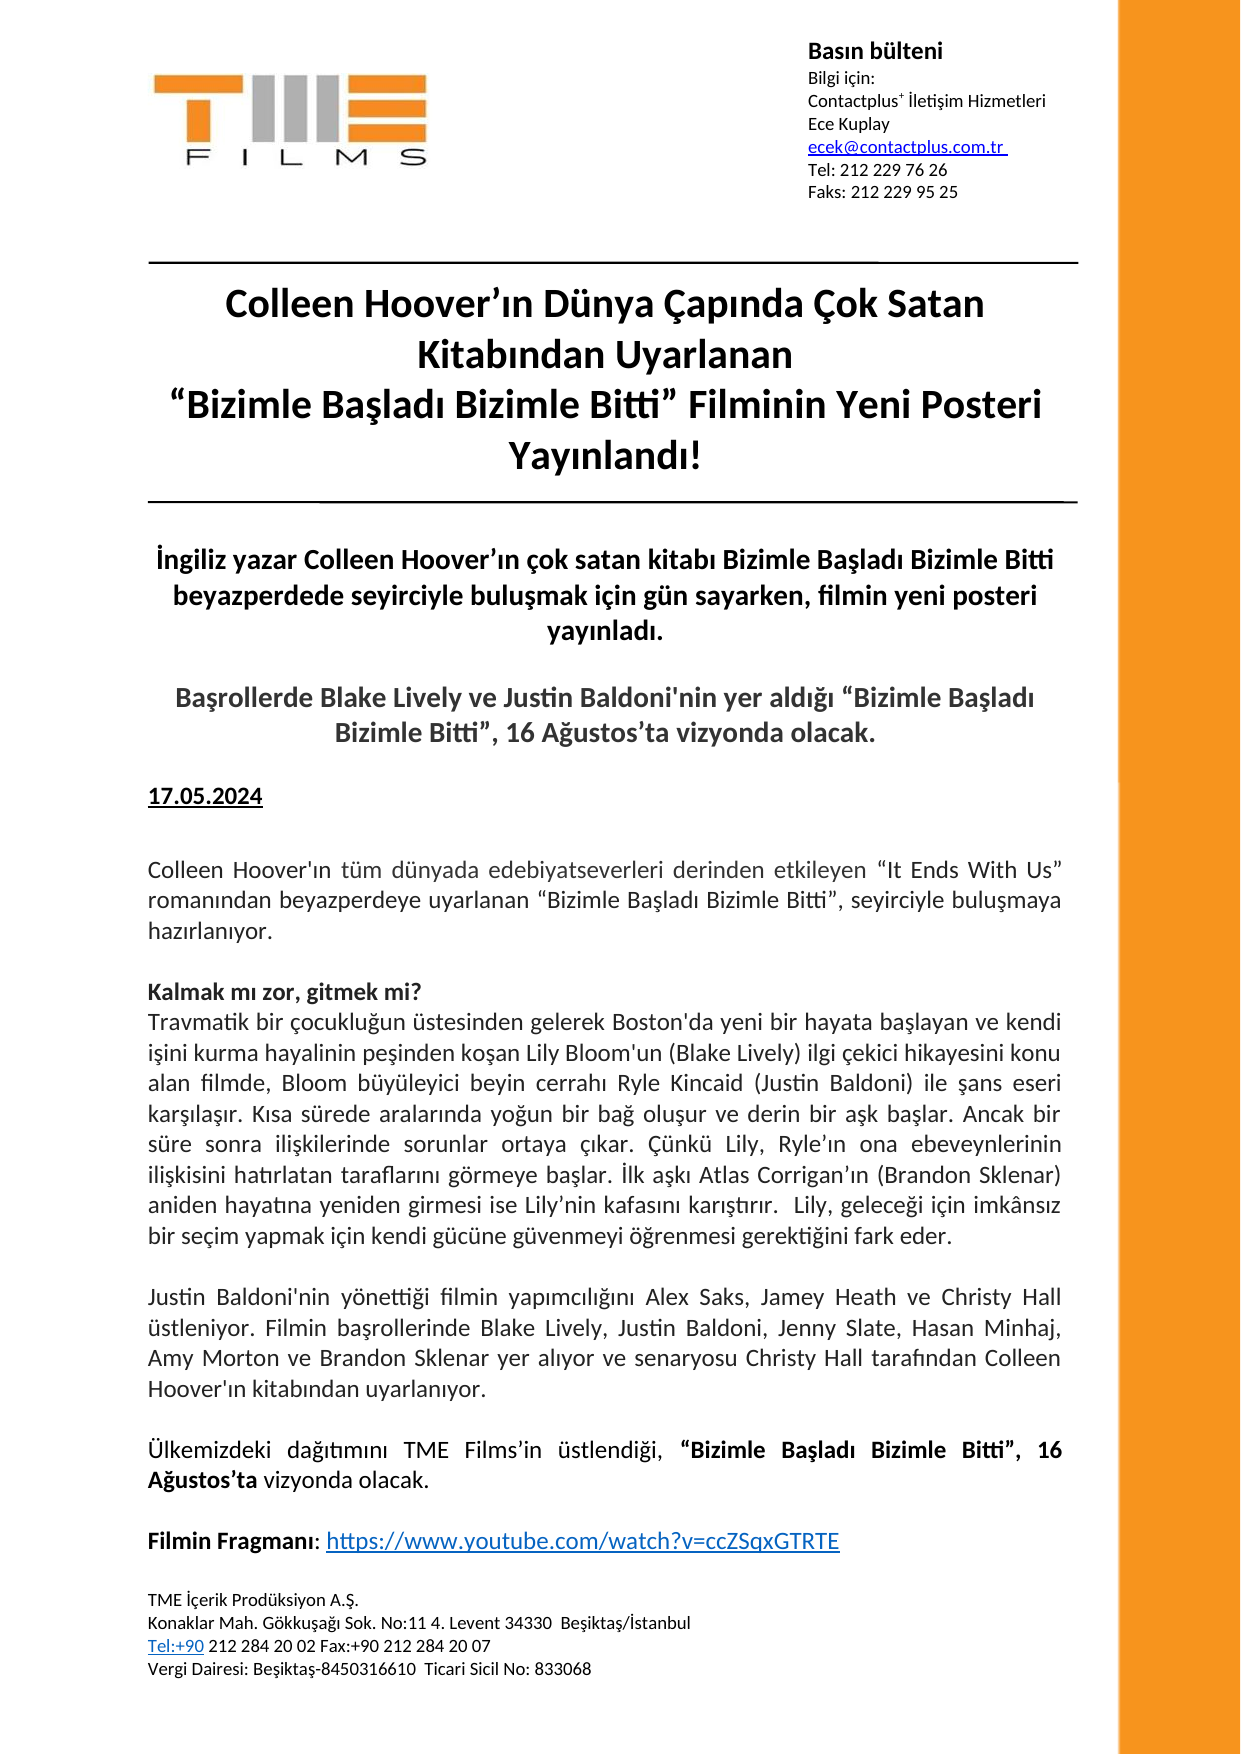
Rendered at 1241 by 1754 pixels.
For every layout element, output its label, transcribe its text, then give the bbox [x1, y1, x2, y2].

text 17.05.2024 [148, 780, 1063, 811]
text Travmatik bir çocukluğun üstesinden gelerek Boston'da yeni bir hayata başlayan ve kendi işini kurma hayalinin peşinden koşan Lily Bloom'un (Blake Lively) ilgi çekici hikayesini konu alan filmde, Bloom büyüleyici beyin cerrahı Ryle Kincaid (Justin Baldoni) ile şans eseri karşılaşır. Kısa sürede aralarında yoğun bir bağ oluşur ve derin bir aşk başlar. Ancak bir süre sonra ilişkilerinde sorunlar ortaya çıkar. Çünkü Lily, Ryle’ın ona ebeveynlerinin ilişkisini hatırlatan taraflarını görmeye başlar. İlk aşkı Atlas Corrigan’ın (Brandon Sklenar) aniden hayatına yeniden girmesi ise Lily’nin kafasını karıştırır. Lily, geleceği için imkânsız bir seçim yapmak için kendi gücüne güvenmeyi öğrenmesi gerektiğini fark eder. [148, 1007, 1063, 1251]
text Justin Baldoni'nin yönettiği filmin yapımcılığını Alex Saks, Jamey Heath ve Christy Hall üstleniyor. Filmin başrollerinde Blake Lively, Justin Baldoni, Jenny Slate, Hasan Minhaj, Amy Morton ve Brandon Sklenar yer alıyor ve senaryosu Christy Hall tarafından Colleen Hoover'ın kitabından uyarlanıyor. [148, 1281, 1063, 1403]
picture [17, 0, 1241, 1754]
text Filmin Fragmanı: https://www.youtube.com/watch?v=ccZSqxGTRTE [148, 1525, 1063, 1556]
text Colleen Hoover’ın Dünya Çapında Çok Satan Kitabından Uyarlanan [148, 277, 1063, 378]
text Başrollerde Blake Lively ve Justin Baldoni'nin yer aldığı “Bizimle Başladı Bizimle Bitti”, 16 Ağustos’ta vizyonda olacak. [148, 679, 335, 750]
text İngiliz yazar Colleen Hoover’ın çok satan kitabı Bizimle Başladı Bizimle Bitti beyazperdede seyirciyle buluşmak için gün sayarken, filmin yeni posteri yayınladı. [148, 541, 1063, 648]
text “Bizimle Başladı Bizimle Bitti” Filminin Yeni Posteri Yayınlandı! [148, 378, 1063, 480]
text Başrollerde Blake Lively ve Justin Baldoni'nin yer aldığı “Bizimle Başladı Bizimle Bitti”, 16 Ağustos’ta vizyonda olacak. [876, 679, 1063, 750]
text Kalmak mı zor, gitmek mi? [148, 976, 1063, 1007]
text Ülkemizdeki dağıtımını TME Films’in üstlendiği, “Bizimle Başladı Bizimle Bitti”, 16 Ağustos’ta vizyonda olacak. [148, 1434, 1063, 1495]
text Colleen Hoover'ın tüm dünyada edebiyatseverleri derinden etkileyen “It Ends With Us” romanından beyazperdeye uyarlanan “Bizimle Başladı Bizimle Bitti”, seyirciyle buluşmaya hazırlanıyor. [148, 854, 1063, 946]
